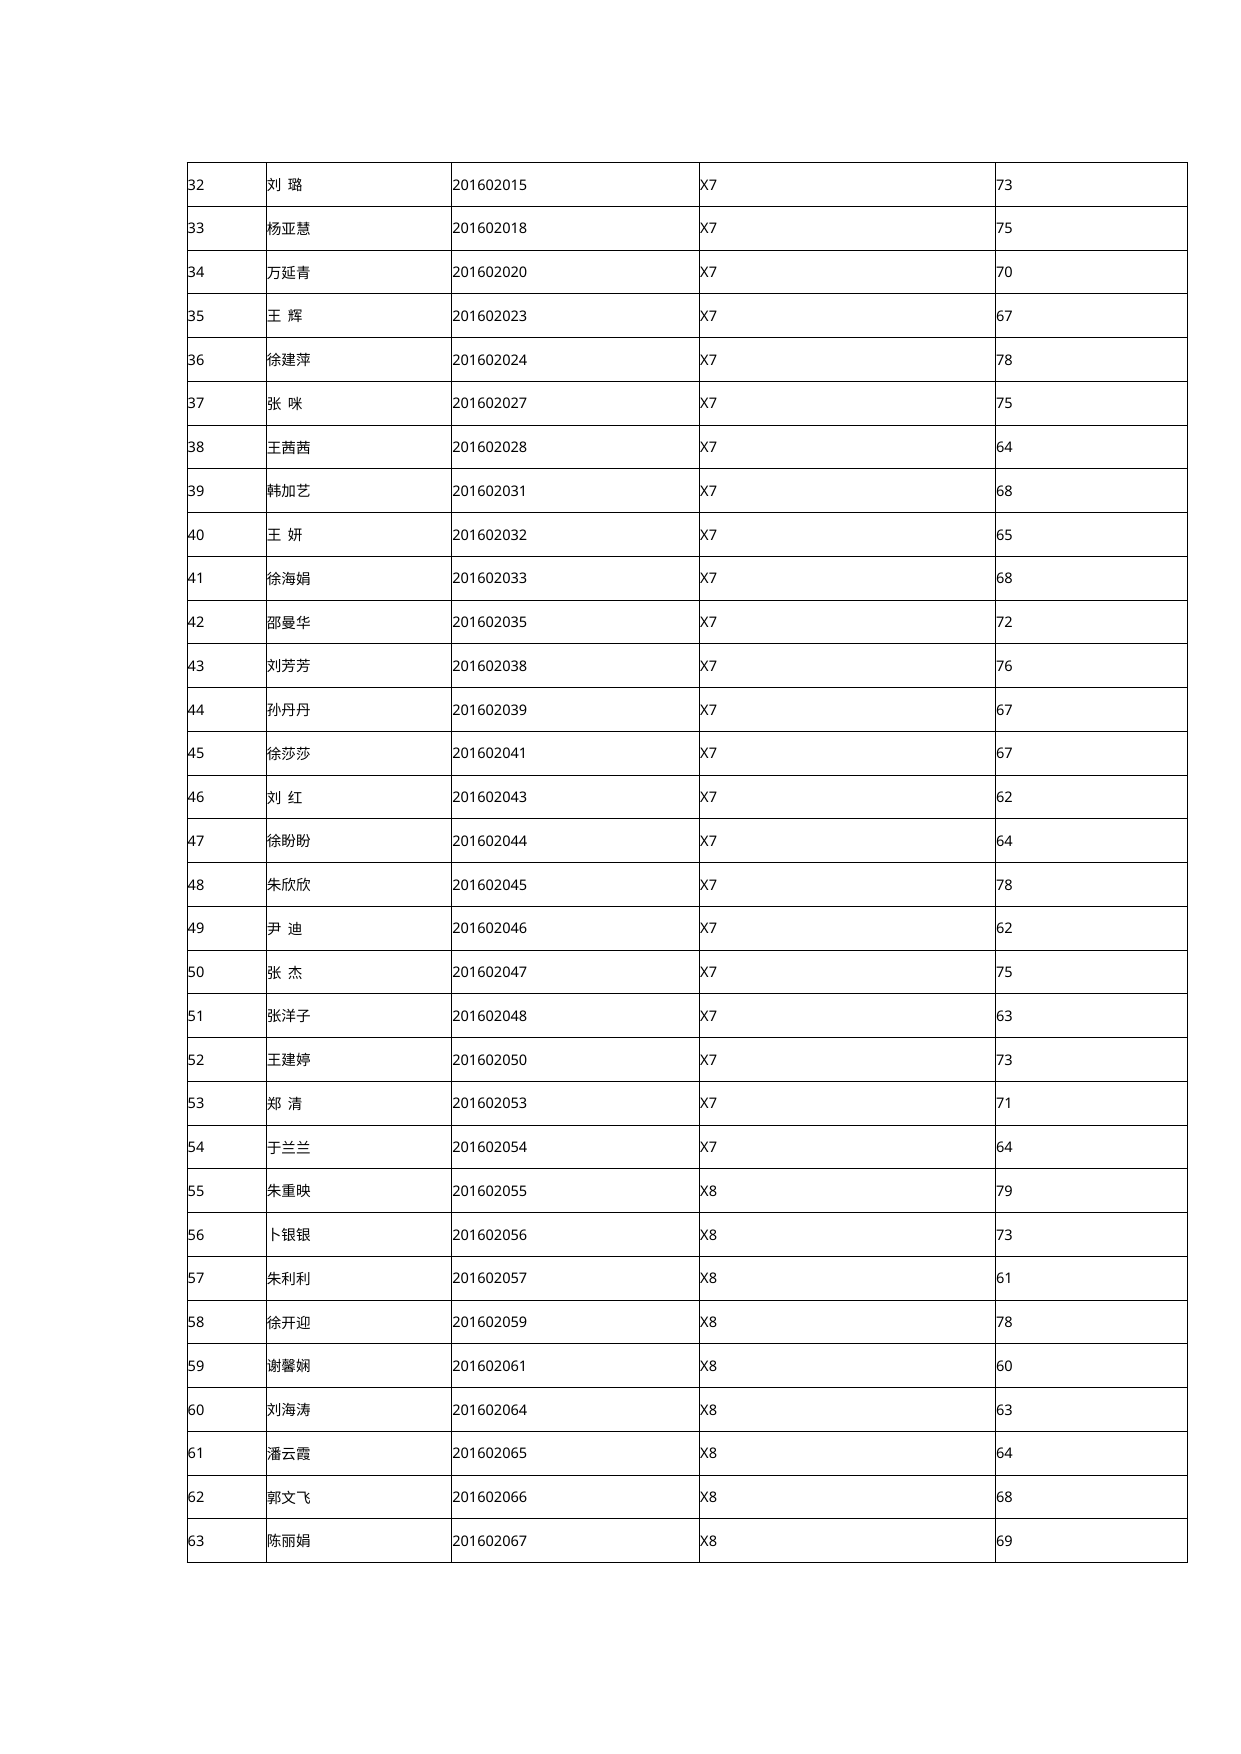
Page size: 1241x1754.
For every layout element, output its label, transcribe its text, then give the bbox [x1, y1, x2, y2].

table_cell 39 [188, 469, 266, 512]
table_cell X8 [700, 1213, 995, 1256]
table_cell 70 [996, 251, 1187, 293]
table_cell X7 [700, 951, 995, 993]
table_cell 75 [996, 951, 1187, 993]
table_cell 32 [188, 163, 266, 206]
table_cell X8 [700, 1476, 995, 1518]
table_cell X7 [700, 732, 995, 774]
table_cell 201602033 [452, 557, 699, 599]
table_cell X7 [700, 513, 995, 556]
table_cell 44 [188, 688, 266, 731]
table_cell 201602050 [452, 1038, 699, 1081]
table_cell X7 [700, 338, 995, 381]
table_cell 67 [996, 688, 1187, 731]
table_cell 201602015 [452, 163, 699, 206]
table_cell 65 [996, 513, 1187, 556]
table_cell 53 [188, 1082, 266, 1124]
table_cell 42 [188, 601, 266, 643]
table_cell 79 [996, 1169, 1187, 1212]
table_cell 34 [188, 251, 266, 293]
table_cell 201602066 [452, 1476, 699, 1518]
table_cell X8 [700, 1301, 995, 1343]
table_cell 201602045 [452, 863, 699, 906]
table_cell X7 [700, 688, 995, 731]
table_cell 朱利利 [267, 1257, 451, 1299]
table_cell X8 [700, 1344, 995, 1387]
table_cell 朱欣欣 [267, 863, 451, 906]
table_cell 201602039 [452, 688, 699, 731]
table_cell 201602041 [452, 732, 699, 774]
table_cell 卜银银 [267, 1213, 451, 1256]
table_cell 201602057 [452, 1257, 699, 1299]
table_cell 徐莎莎 [267, 732, 451, 774]
table_cell 201602043 [452, 776, 699, 818]
table_cell 刘 红 [267, 776, 451, 818]
table_cell 201602067 [452, 1519, 699, 1562]
table_cell 68 [996, 1476, 1187, 1518]
table_cell 33 [188, 207, 266, 249]
table_cell 201602048 [452, 994, 699, 1037]
table_cell 64 [996, 1432, 1187, 1474]
table_cell X8 [700, 1257, 995, 1299]
table_cell 201602054 [452, 1126, 699, 1168]
table_cell 64 [996, 819, 1187, 862]
table_cell 73 [996, 163, 1187, 206]
table_cell 64 [996, 426, 1187, 468]
table_cell 62 [188, 1476, 266, 1518]
table_cell 杨亚慧 [267, 207, 451, 249]
table_cell X7 [700, 863, 995, 906]
table_cell 张洋子 [267, 994, 451, 1037]
table_cell 78 [996, 1301, 1187, 1343]
table_cell 62 [996, 907, 1187, 949]
table_cell 王茜茜 [267, 426, 451, 468]
table_cell 67 [996, 294, 1187, 337]
table_cell 201602059 [452, 1301, 699, 1343]
table_cell 201602018 [452, 207, 699, 249]
table_cell 201602024 [452, 338, 699, 381]
table_cell 45 [188, 732, 266, 774]
table_cell 201602064 [452, 1388, 699, 1431]
table_cell X7 [700, 776, 995, 818]
table_cell 72 [996, 601, 1187, 643]
table_cell X7 [700, 1126, 995, 1168]
table_cell 刘海涛 [267, 1388, 451, 1431]
table_cell X7 [700, 907, 995, 949]
table_cell 73 [996, 1038, 1187, 1081]
table_cell 59 [188, 1344, 266, 1387]
table_cell 201602020 [452, 251, 699, 293]
table_cell 201602028 [452, 426, 699, 468]
table_cell X7 [700, 294, 995, 337]
table_cell 35 [188, 294, 266, 337]
table_cell X7 [700, 994, 995, 1037]
table_cell 于兰兰 [267, 1126, 451, 1168]
table_cell 78 [996, 863, 1187, 906]
table_cell 201602023 [452, 294, 699, 337]
table_cell 37 [188, 382, 266, 424]
table_cell 201602044 [452, 819, 699, 862]
table_cell X7 [700, 251, 995, 293]
table_cell X7 [700, 601, 995, 643]
table_cell 73 [996, 1213, 1187, 1256]
table_cell 63 [188, 1519, 266, 1562]
table_cell 64 [996, 1126, 1187, 1168]
table_cell 41 [188, 557, 266, 599]
table_cell 邵曼华 [267, 601, 451, 643]
table_cell 56 [188, 1213, 266, 1256]
table_cell 68 [996, 557, 1187, 599]
table_cell 63 [996, 994, 1187, 1037]
table_cell 张 咪 [267, 382, 451, 424]
table_cell 201602055 [452, 1169, 699, 1212]
table_cell 201602047 [452, 951, 699, 993]
table_cell 徐建萍 [267, 338, 451, 381]
table_cell X7 [700, 557, 995, 599]
table_cell 徐海娟 [267, 557, 451, 599]
table_cell 201602056 [452, 1213, 699, 1256]
table_cell 40 [188, 513, 266, 556]
table_cell X7 [700, 1038, 995, 1081]
table_cell 王 妍 [267, 513, 451, 556]
table_cell 201602027 [452, 382, 699, 424]
table_cell X7 [700, 207, 995, 249]
table_cell 50 [188, 951, 266, 993]
table_cell X8 [700, 1519, 995, 1562]
table_cell 孙丹丹 [267, 688, 451, 731]
table_cell 36 [188, 338, 266, 381]
table_cell 陈丽娟 [267, 1519, 451, 1562]
table_cell 52 [188, 1038, 266, 1081]
table_cell 201602032 [452, 513, 699, 556]
table_cell 201602035 [452, 601, 699, 643]
table_cell 徐盼盼 [267, 819, 451, 862]
table_cell 61 [188, 1432, 266, 1474]
table_cell 朱重映 [267, 1169, 451, 1212]
table_cell 张 杰 [267, 951, 451, 993]
table_cell 201602061 [452, 1344, 699, 1387]
table_cell 58 [188, 1301, 266, 1343]
table_cell X7 [700, 382, 995, 424]
table_cell X8 [700, 1388, 995, 1431]
table_cell 43 [188, 644, 266, 687]
table_cell 71 [996, 1082, 1187, 1124]
table_cell 万延青 [267, 251, 451, 293]
table_cell 60 [996, 1344, 1187, 1387]
table_cell X7 [700, 426, 995, 468]
table_cell 201602031 [452, 469, 699, 512]
table_cell X7 [700, 644, 995, 687]
table_cell 谢馨娴 [267, 1344, 451, 1387]
table_cell 201602046 [452, 907, 699, 949]
table_cell 75 [996, 207, 1187, 249]
table_cell 刘 璐 [267, 163, 451, 206]
table_cell 王建婷 [267, 1038, 451, 1081]
table_cell 61 [996, 1257, 1187, 1299]
table_cell 201602038 [452, 644, 699, 687]
table_cell 王 辉 [267, 294, 451, 337]
table_cell 潘云霞 [267, 1432, 451, 1474]
table_cell 47 [188, 819, 266, 862]
table_cell 郑 清 [267, 1082, 451, 1124]
table_cell 60 [188, 1388, 266, 1431]
table_cell 201602053 [452, 1082, 699, 1124]
table_cell 46 [188, 776, 266, 818]
table_cell X7 [700, 163, 995, 206]
table_cell 韩加艺 [267, 469, 451, 512]
table_cell 尹 迪 [267, 907, 451, 949]
table_cell 68 [996, 469, 1187, 512]
table_cell 76 [996, 644, 1187, 687]
table_cell 徐开迎 [267, 1301, 451, 1343]
table_cell 67 [996, 732, 1187, 774]
table_cell X8 [700, 1432, 995, 1474]
table_cell 51 [188, 994, 266, 1037]
table_cell 54 [188, 1126, 266, 1168]
table_cell 78 [996, 338, 1187, 381]
table_cell 69 [996, 1519, 1187, 1562]
table_cell 49 [188, 907, 266, 949]
table_cell 201602065 [452, 1432, 699, 1474]
table_cell X7 [700, 1082, 995, 1124]
table_cell X7 [700, 469, 995, 512]
table_cell X7 [700, 819, 995, 862]
table_cell 62 [996, 776, 1187, 818]
table_cell 38 [188, 426, 266, 468]
table_cell 75 [996, 382, 1187, 424]
table_cell 48 [188, 863, 266, 906]
table_cell X8 [700, 1169, 995, 1212]
table_cell 57 [188, 1257, 266, 1299]
table_cell 63 [996, 1388, 1187, 1431]
table_cell 55 [188, 1169, 266, 1212]
table_cell 郭文飞 [267, 1476, 451, 1518]
table_cell 刘芳芳 [267, 644, 451, 687]
